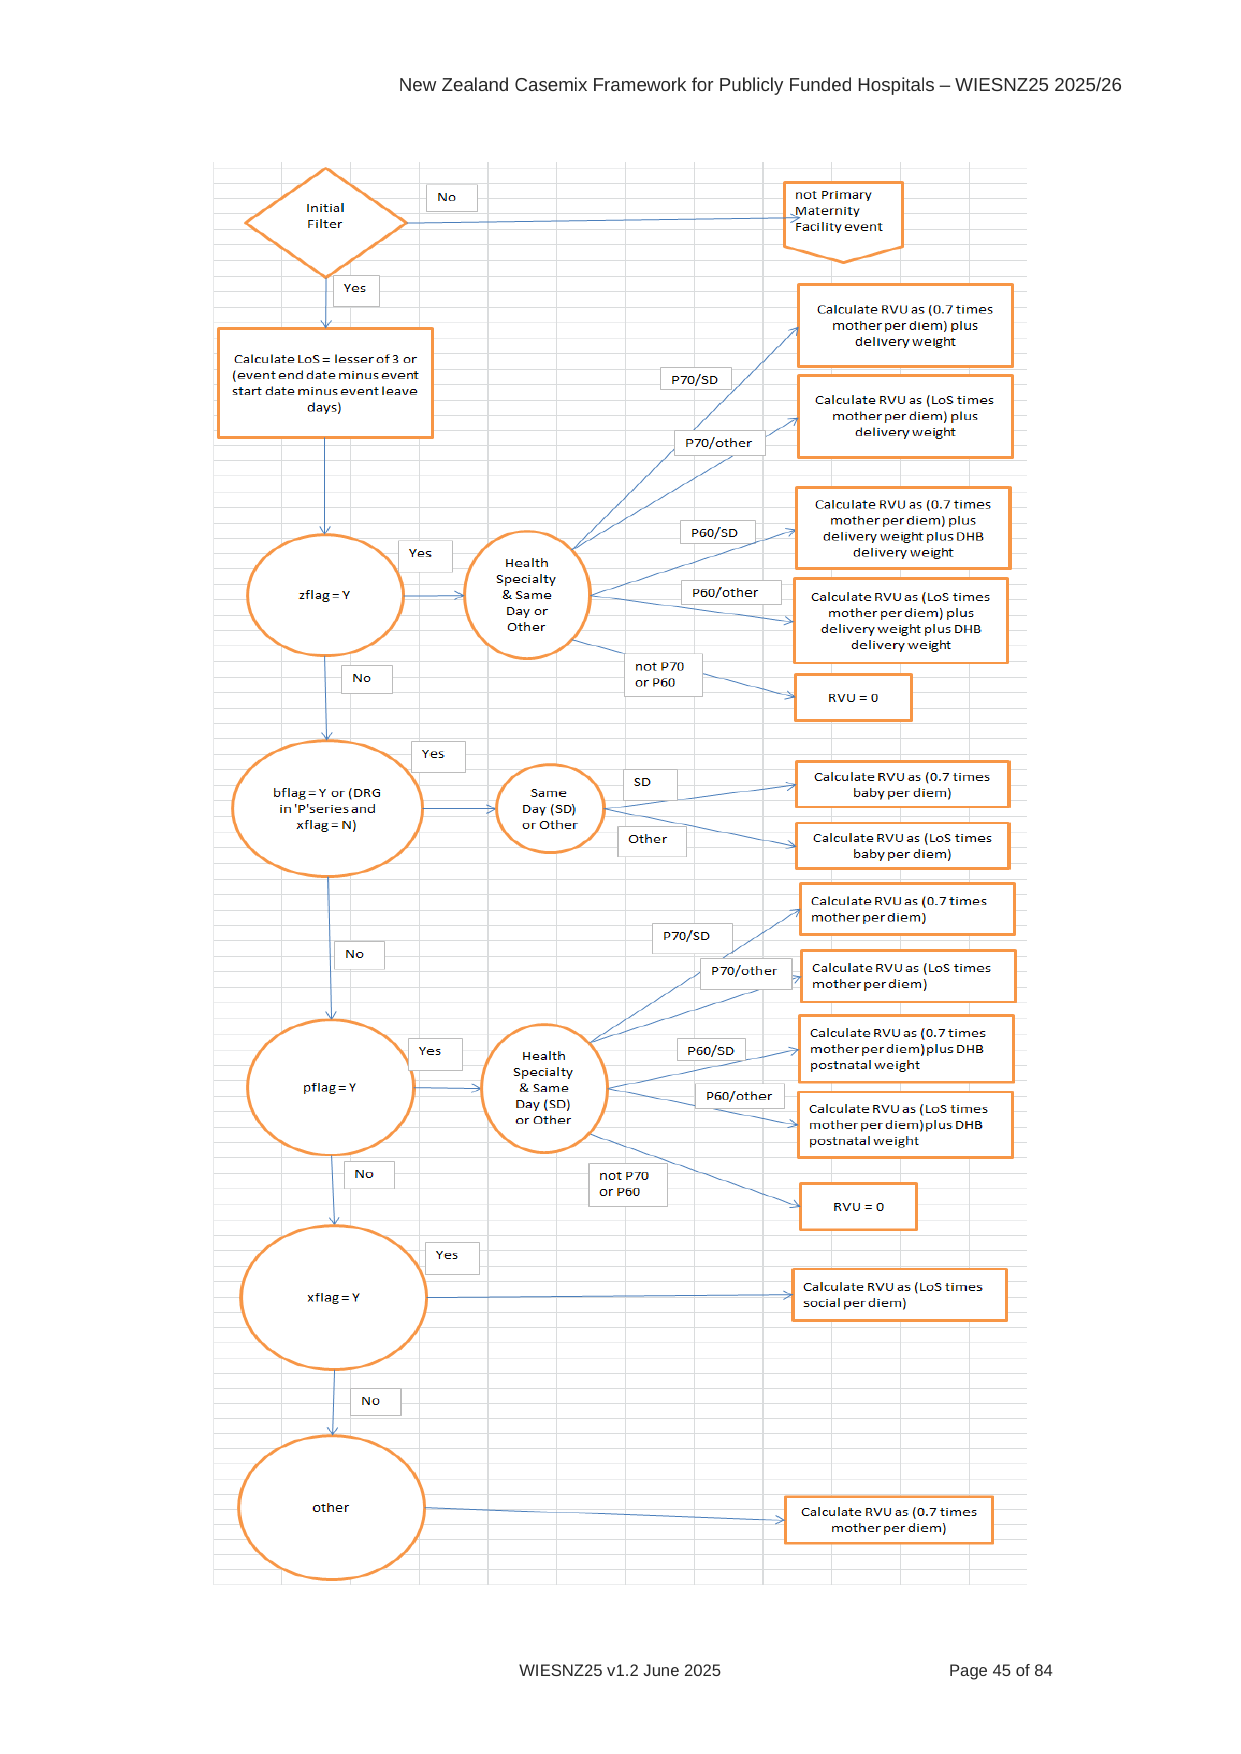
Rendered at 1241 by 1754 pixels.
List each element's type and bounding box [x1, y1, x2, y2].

picture [213, 162, 1027, 1585]
